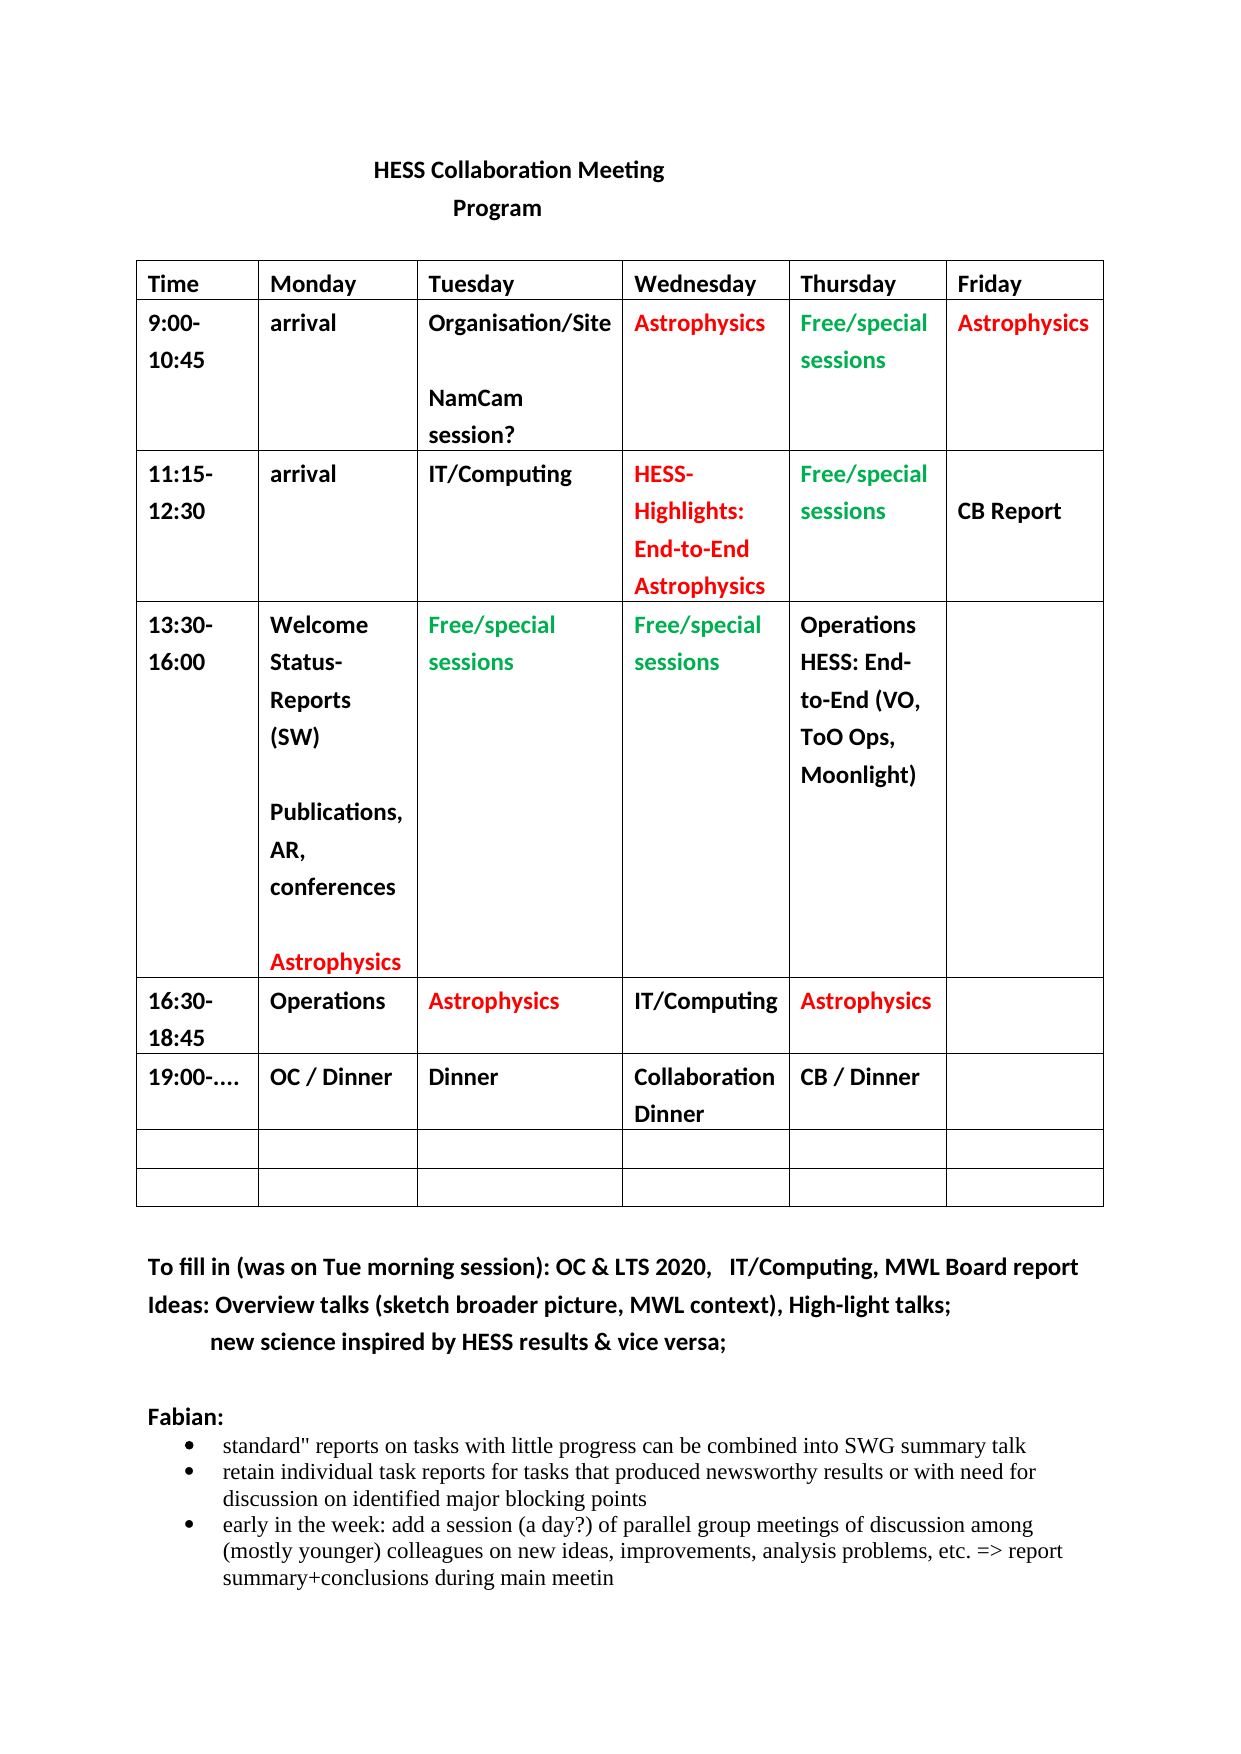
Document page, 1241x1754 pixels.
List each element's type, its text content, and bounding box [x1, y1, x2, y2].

table_cell 11:15-12:30 [137, 451, 258, 601]
table_cell IT/Computing [623, 978, 789, 1053]
list standard" reports on tasks with little progress can be combined into SWG summary talk [185, 1432, 1093, 1458]
table_header Wednesday [623, 261, 789, 299]
table_cell [623, 1130, 789, 1167]
table_cell [947, 1169, 1103, 1206]
table_cell [947, 1130, 1103, 1167]
table_cell CB / Dinner [790, 1054, 946, 1129]
table_cell Free/special sessions [623, 602, 789, 977]
table_cell Welcome Status-Reports (SW) Publications, AR, conferences Astrophysics [259, 602, 417, 977]
table_cell arrival [259, 451, 417, 601]
text Program [148, 185, 1093, 223]
table_cell [137, 1169, 258, 1206]
table_cell Astrophysics [947, 300, 1103, 450]
table_cell 19:00-.... [137, 1054, 258, 1129]
table_header Tuesday [418, 261, 622, 299]
table_cell 13:30-16:00 [137, 602, 258, 977]
text HESS Collaboration Meeting [148, 148, 1093, 185]
table_cell Free/special sessions [790, 451, 946, 601]
table_cell Astrophysics [623, 300, 789, 450]
table_cell Dinner [418, 1054, 622, 1129]
text To fill in (was on Tue morning session): OC & LTS 2020, IT/Computing, MWL Board report [148, 1244, 1093, 1282]
table_cell [947, 978, 1103, 1053]
table_cell [418, 1169, 622, 1206]
table_cell Astrophysics [418, 978, 622, 1053]
list retain individual task reports for tasks that produced newsworthy results or with need for discussion on identified major blocking points [185, 1458, 1093, 1511]
table_cell HESS-Highlights: End-to-End Astrophysics [623, 451, 789, 601]
table_cell 16:30-18:45 [137, 978, 258, 1053]
text Fabian: [148, 1394, 1093, 1432]
table_cell Operations HESS: End-to-End (VO, ToO Ops, Moonlight) [790, 602, 946, 977]
table_cell Free/special sessions [790, 300, 946, 450]
table_cell Organisation/Site NamCam session? [418, 300, 622, 450]
text new science inspired by HESS results & vice versa; [148, 1319, 1093, 1357]
table_cell [947, 602, 1103, 977]
table_header Friday [947, 261, 1103, 299]
table_cell CB Report [947, 451, 1103, 601]
list early in the week: add a session (a day?) of parallel group meetings of discussion among (mostly younger) colleagues on new ideas, improvements, analysis problems, etc. => report summary+conclusions during main meetin [185, 1511, 1093, 1590]
table_header Thursday [790, 261, 946, 299]
table_cell [259, 1130, 417, 1167]
table_cell [623, 1169, 789, 1206]
table_cell Free/special sessions [418, 602, 622, 977]
table_cell [259, 1169, 417, 1206]
table_cell [947, 1054, 1103, 1129]
table_cell [137, 1130, 258, 1167]
table_cell Operations [259, 978, 417, 1053]
table_cell [790, 1130, 946, 1167]
table_header Monday [259, 261, 417, 299]
table_cell [418, 1130, 622, 1167]
table_cell Astrophysics [790, 978, 946, 1053]
table_cell [790, 1169, 946, 1206]
table_cell IT/Computing [418, 451, 622, 601]
table_cell OC / Dinner [259, 1054, 417, 1129]
table_cell Collaboration Dinner [623, 1054, 789, 1129]
text Ideas: Overview talks (sketch broader picture, MWL context), High-light talks; [148, 1282, 1093, 1319]
table_header Time [137, 261, 258, 299]
table_cell 9:00-10:45 [137, 300, 258, 450]
table_cell arrival [259, 300, 417, 450]
